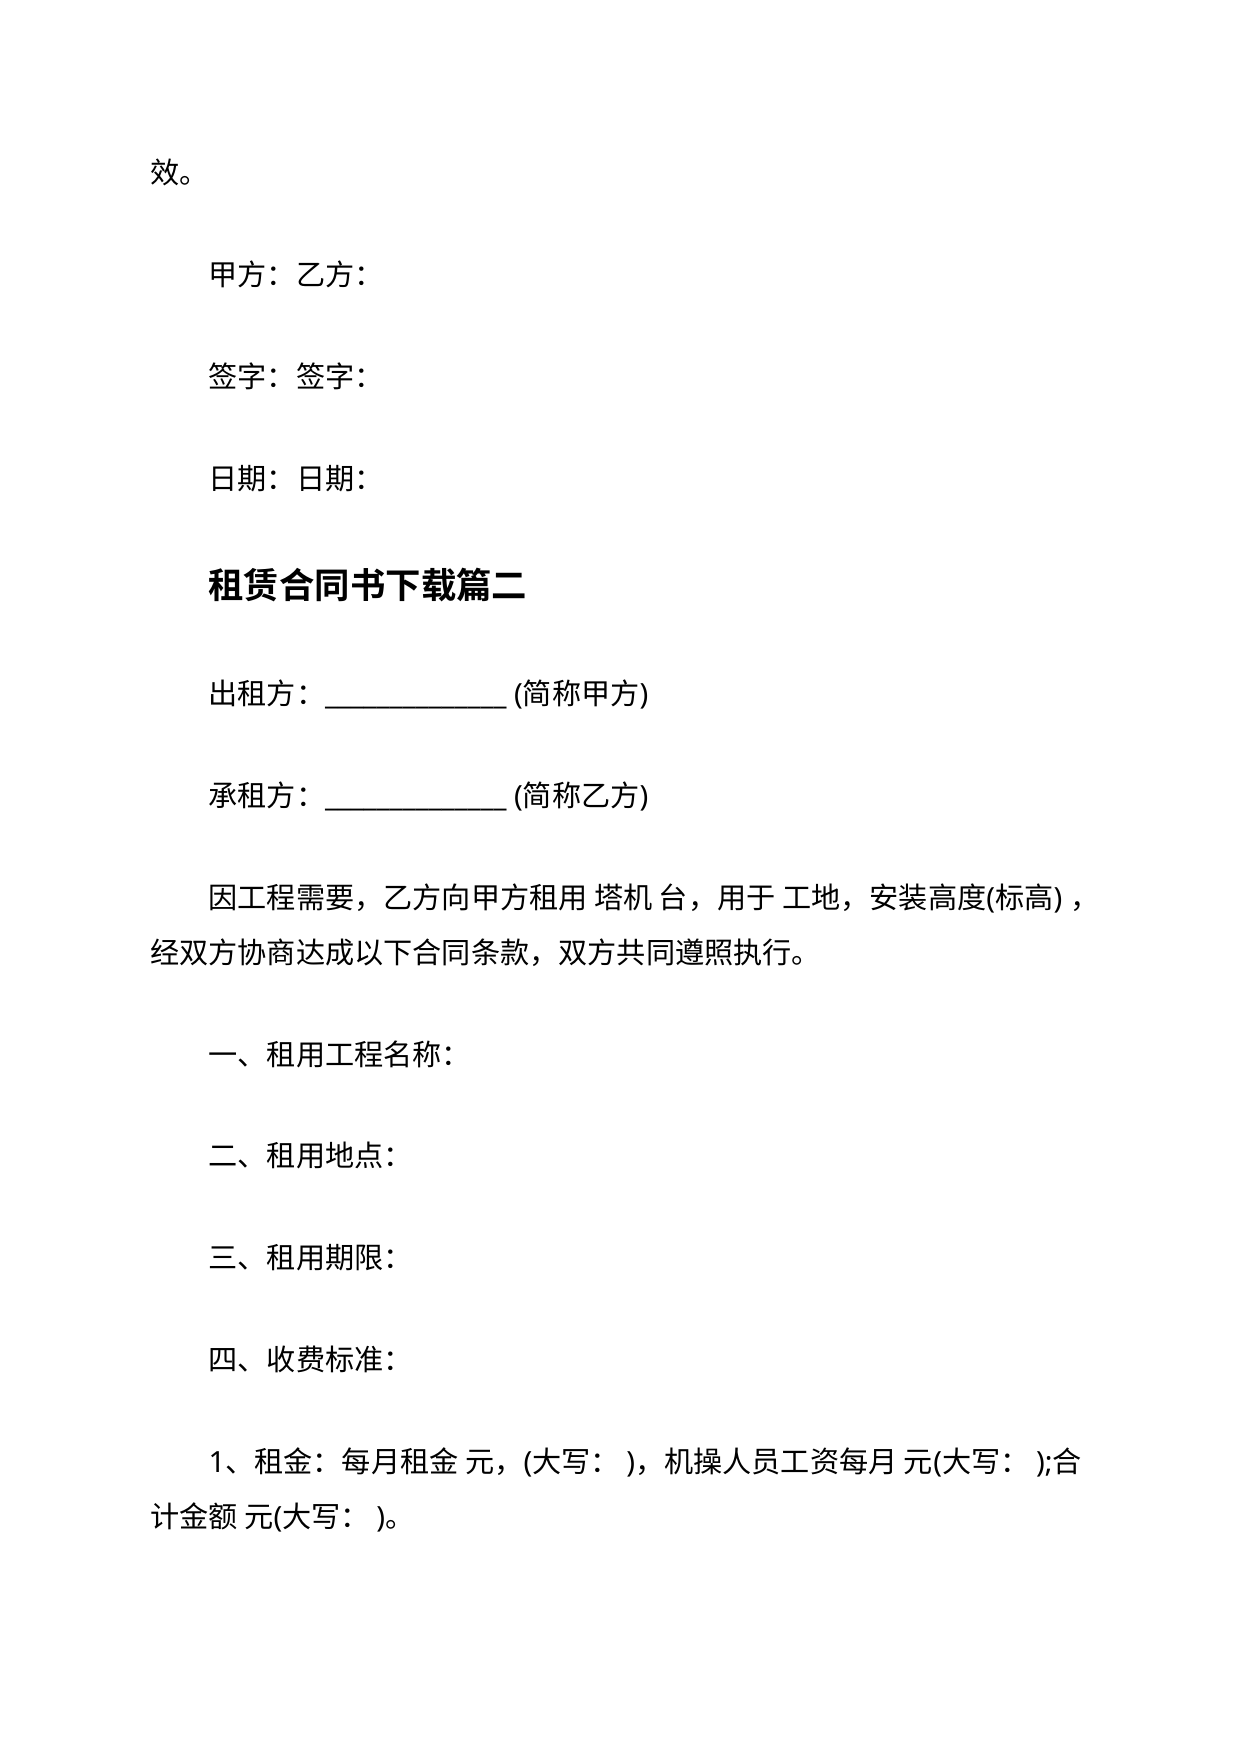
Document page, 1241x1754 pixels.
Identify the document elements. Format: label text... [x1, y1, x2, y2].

text 1、租金：每月租金 元，(大写： )，机操人员工资每月 元(大写： );合计金额 元(大写： )。 [150, 1438, 1090, 1536]
text 承租方：______________ (简称乙方) [150, 772, 1090, 815]
text 出租方：______________ (简称甲方) [150, 671, 1090, 713]
text 四、收费标准： [150, 1337, 1090, 1379]
text 签字：签字： [150, 353, 1090, 396]
text 租赁合同书下载篇二 [150, 557, 1090, 608]
text 一、租用工程名称： [150, 1031, 1090, 1073]
text 甲方：乙方： [150, 252, 1090, 294]
text 因工程需要，乙方向甲方租用 塔机 台，用于 工地，安装高度(标高) ，经双方协商达成以下合同条款，双方共同遵照执行。 [150, 874, 1090, 972]
text 二、租用地点： [150, 1133, 1090, 1175]
text 三、租用期限： [150, 1235, 1090, 1277]
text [150, 150, 1090, 192]
text 日期：日期： [150, 455, 1090, 498]
